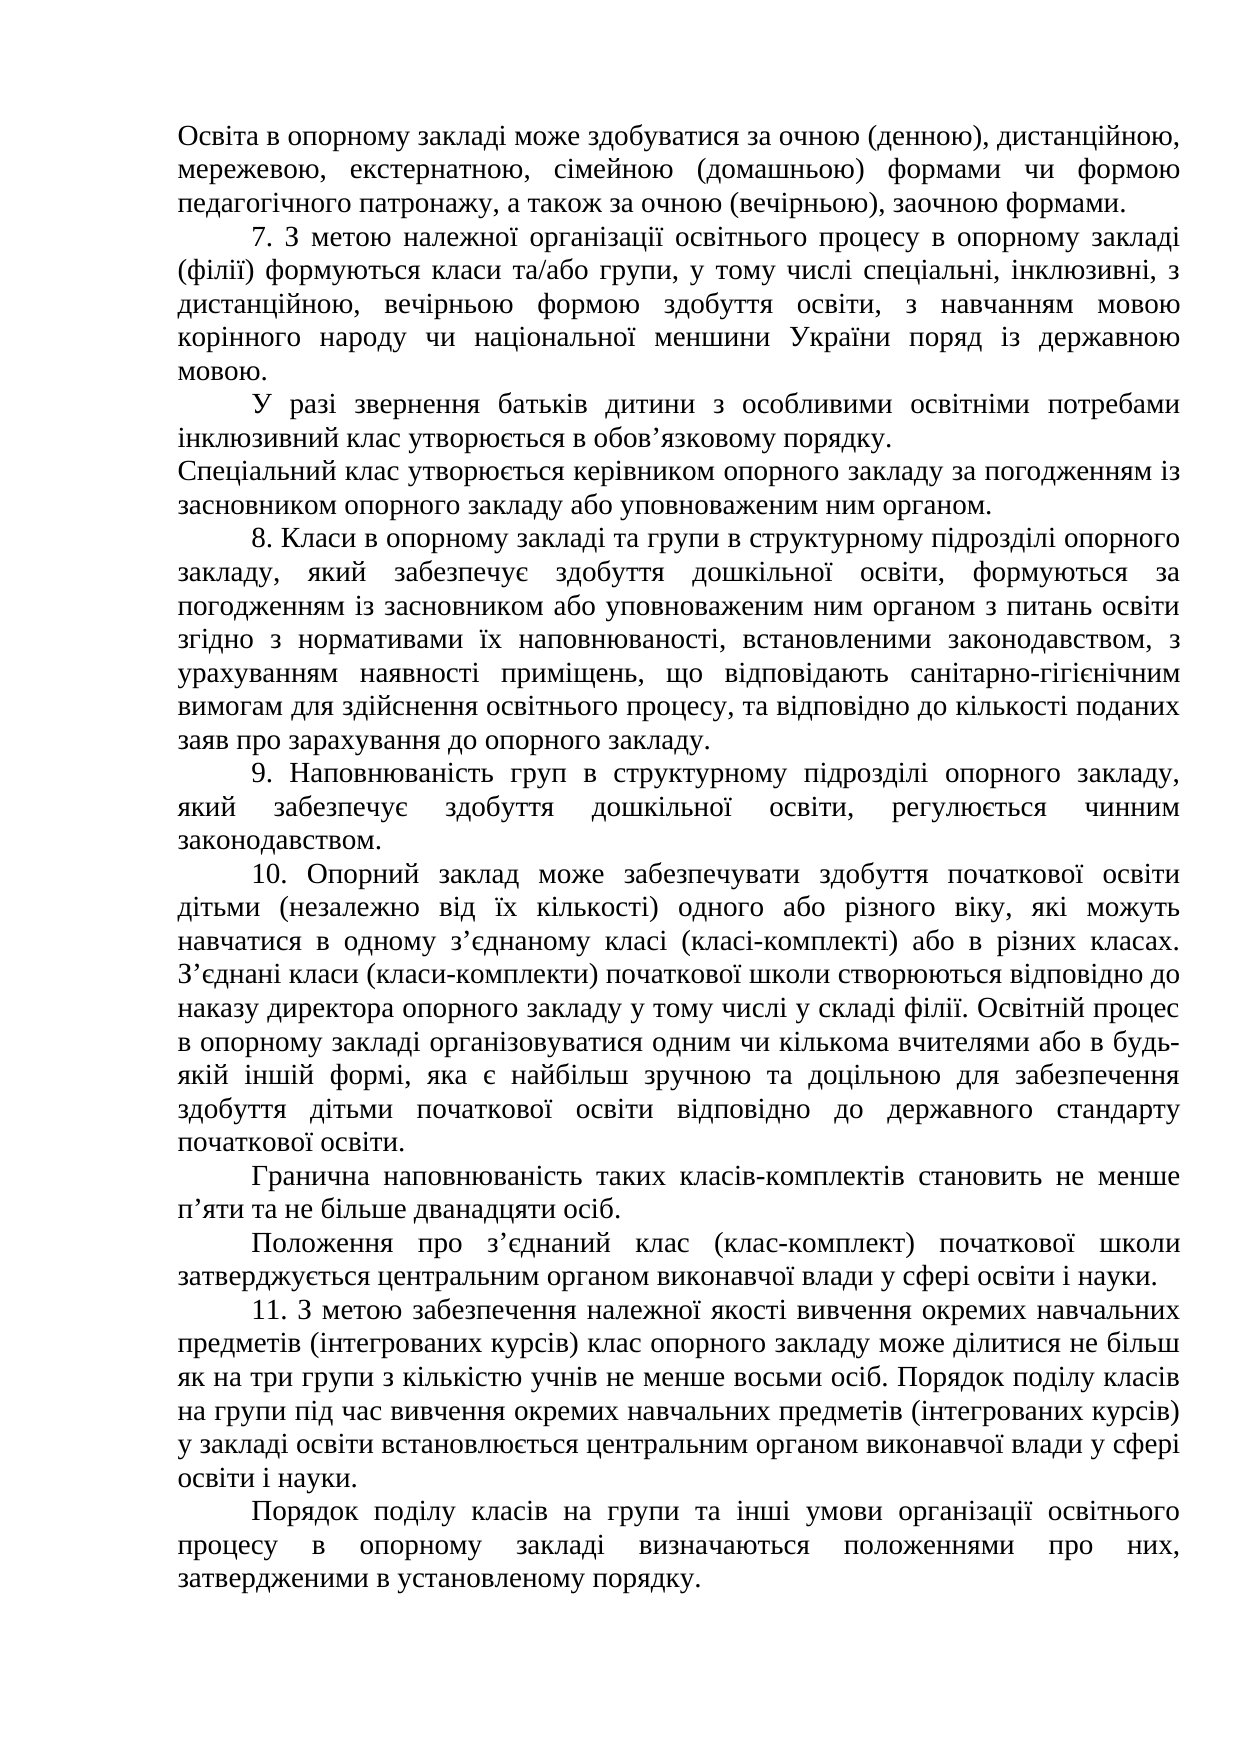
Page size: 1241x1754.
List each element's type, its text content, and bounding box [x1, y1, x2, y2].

text 11. З метою забезпечення належної якості вивчення окремих навчальних предметів (інтегрованих курсів) клас опорного закладу може ділитися не більш як на три групи з кількістю учнів не менше восьми осіб. Порядок поділу класів на групи під час вивчення окремих навчальних предметів (інтегрованих курсів) у закладі освіти встановлюється центральним органом виконавчої влади у сфері освіти і науки. [177, 1292, 1181, 1493]
text 10. Опорний заклад може забезпечувати здобуття початкової освіти дітьми (незалежно від їх кількості) одного або різного віку, які можуть навчатися в одному з’єднаному класі (класі-комплекті) або в різних класах. З’єднані класи (класи-комплекти) початкової школи створюються відповідно до наказу директора опорного закладу у тому числі у складі філії. Освітній процес в опорному закладі організовуватися одним чи кількома вчителями або в будь-якій іншій формі, яка є найбільш зручною та доцільною для забезпечення здобуття дітьми початкової освіти відповідно до державного стандарту початкової освіти. [177, 856, 1181, 1158]
text Гранична наповнюваність таких класів-комплектів становить не менше п’яти та не більше дванадцяти осіб. [177, 1158, 1181, 1225]
text Положення про з’єднаний клас (клас-комплект) початкової школи затверджується центральним органом виконавчої влади у сфері освіти і науки. [177, 1225, 1181, 1292]
text Освіта в опорному закладі може здобуватися за очною (денною), дистанційною, мережевою, екстернатною, сімейною (домашньою) формами чи формою педагогічного патронажу, а також за очною (вечірньою), заочною формами. [177, 118, 1181, 219]
text 8. Класи в опорному закладі та групи в структурному підрозділі опорного закладу, який забезпечує здобуття дошкільної освіти, формуються за погодженням із засновником або уповноваженим ним органом з питань освіти згідно з нормативами їх наповнюваності, встановленими законодавством, з урахуванням наявності приміщень, що відповідають санітарно-гігієнічним вимогам для здійснення освітнього процесу, та відповідно до кількості поданих заяв про зарахування до опорного закладу. [177, 521, 1181, 755]
text Спеціальний клас утворюється керівником опорного закладу за погодженням із засновником опорного закладу або уповноваженим ним органом. [177, 453, 1181, 521]
text Порядок поділу класів на групи та інші умови організації освітнього процесу в опорному закладі визначаються положеннями про них, затвердженими в установленому порядку. [177, 1493, 1181, 1594]
text 9. Наповнюваність груп в структурному підрозділі опорного закладу, який забезпечує здобуття дошкільної освіти, регулюється чинним законодавством. [177, 755, 1181, 856]
text У разі звернення батьків дитини з особливими освітніми потребами інклюзивний клас утворюється в обов’язковому порядку. [177, 386, 1181, 453]
text 7. З метою належної організації освітнього процесу в опорному закладі (філії) формуються класи та/або групи, у тому числі спеціальні, інклюзивні, з дистанційною, вечірньою формою здобуття освіти, з навчанням мовою корінного народу чи національної меншини України поряд із державною мовою. [177, 219, 1181, 386]
